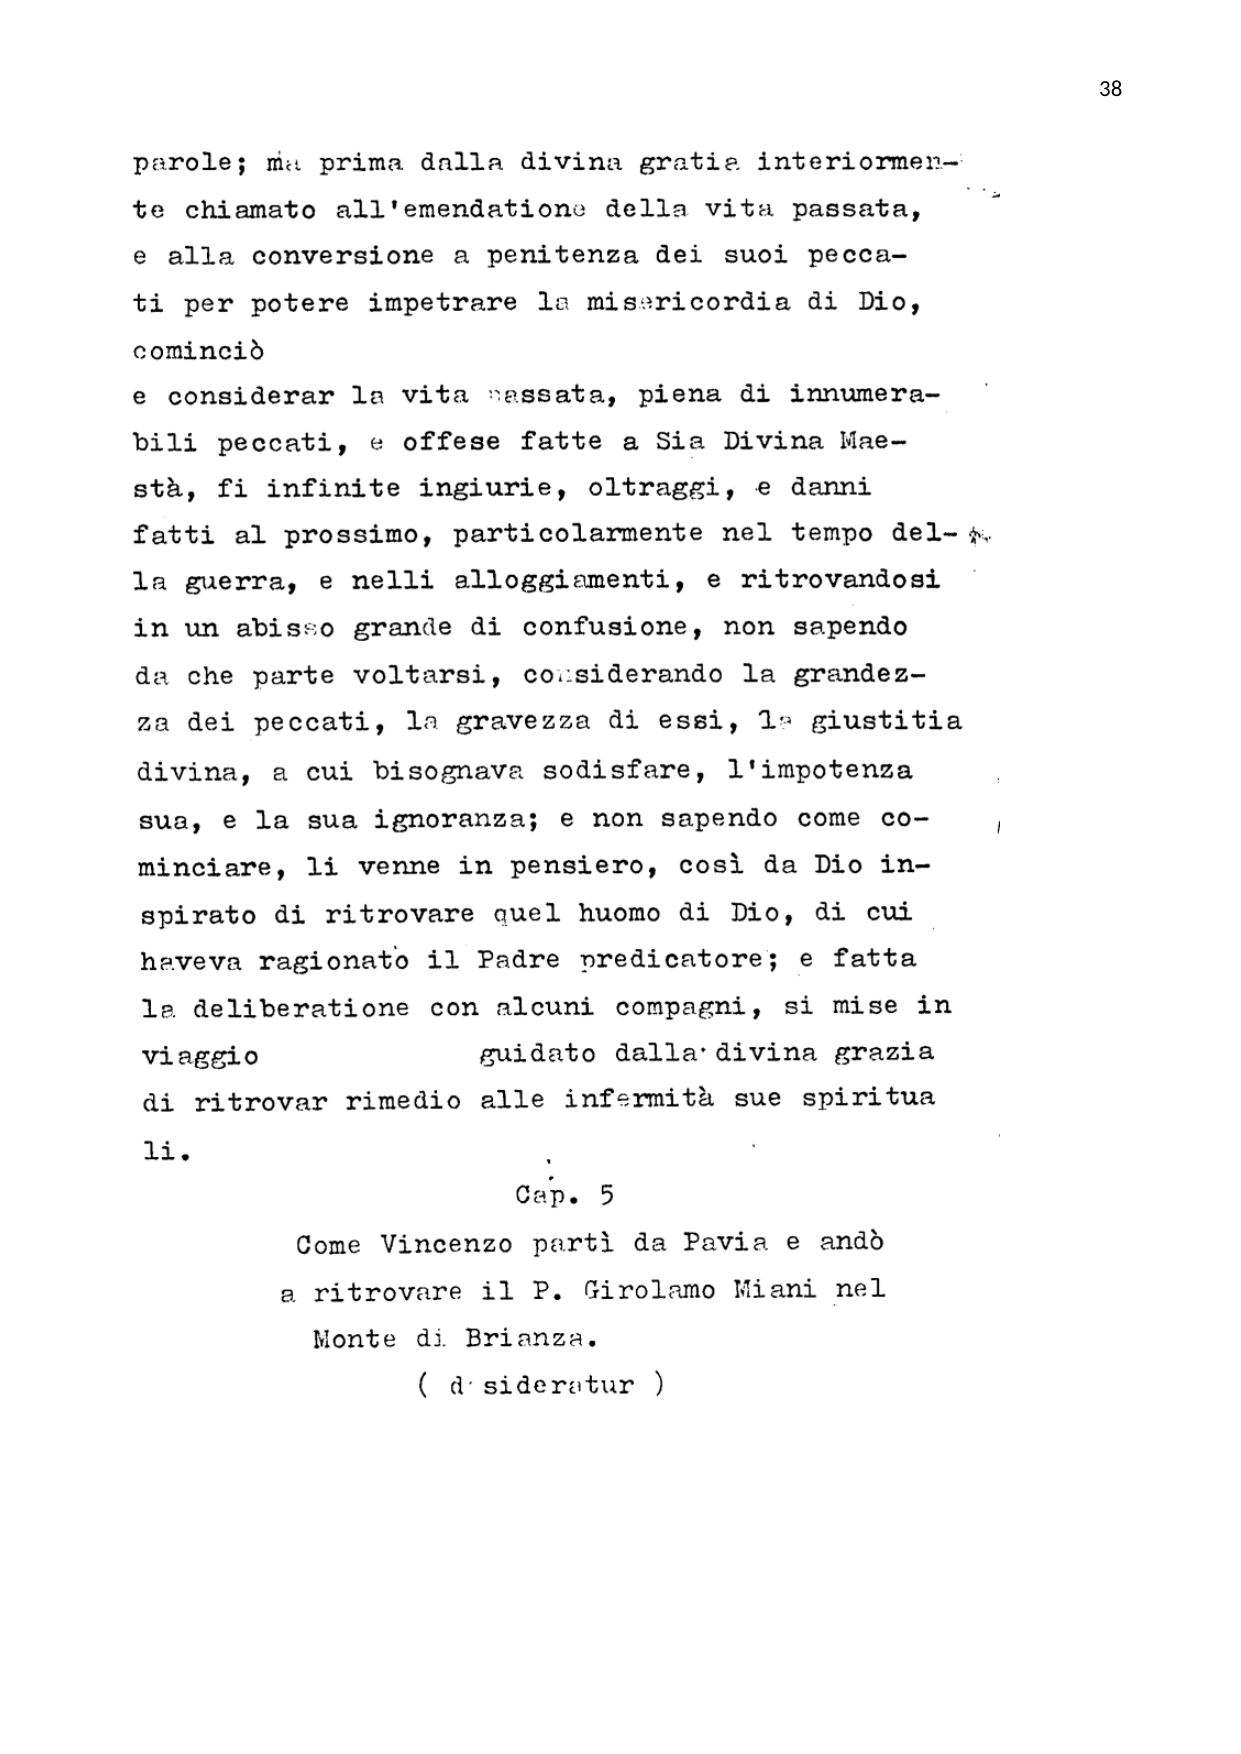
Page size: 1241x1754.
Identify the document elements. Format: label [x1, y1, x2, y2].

picture [118, 147, 1000, 1398]
